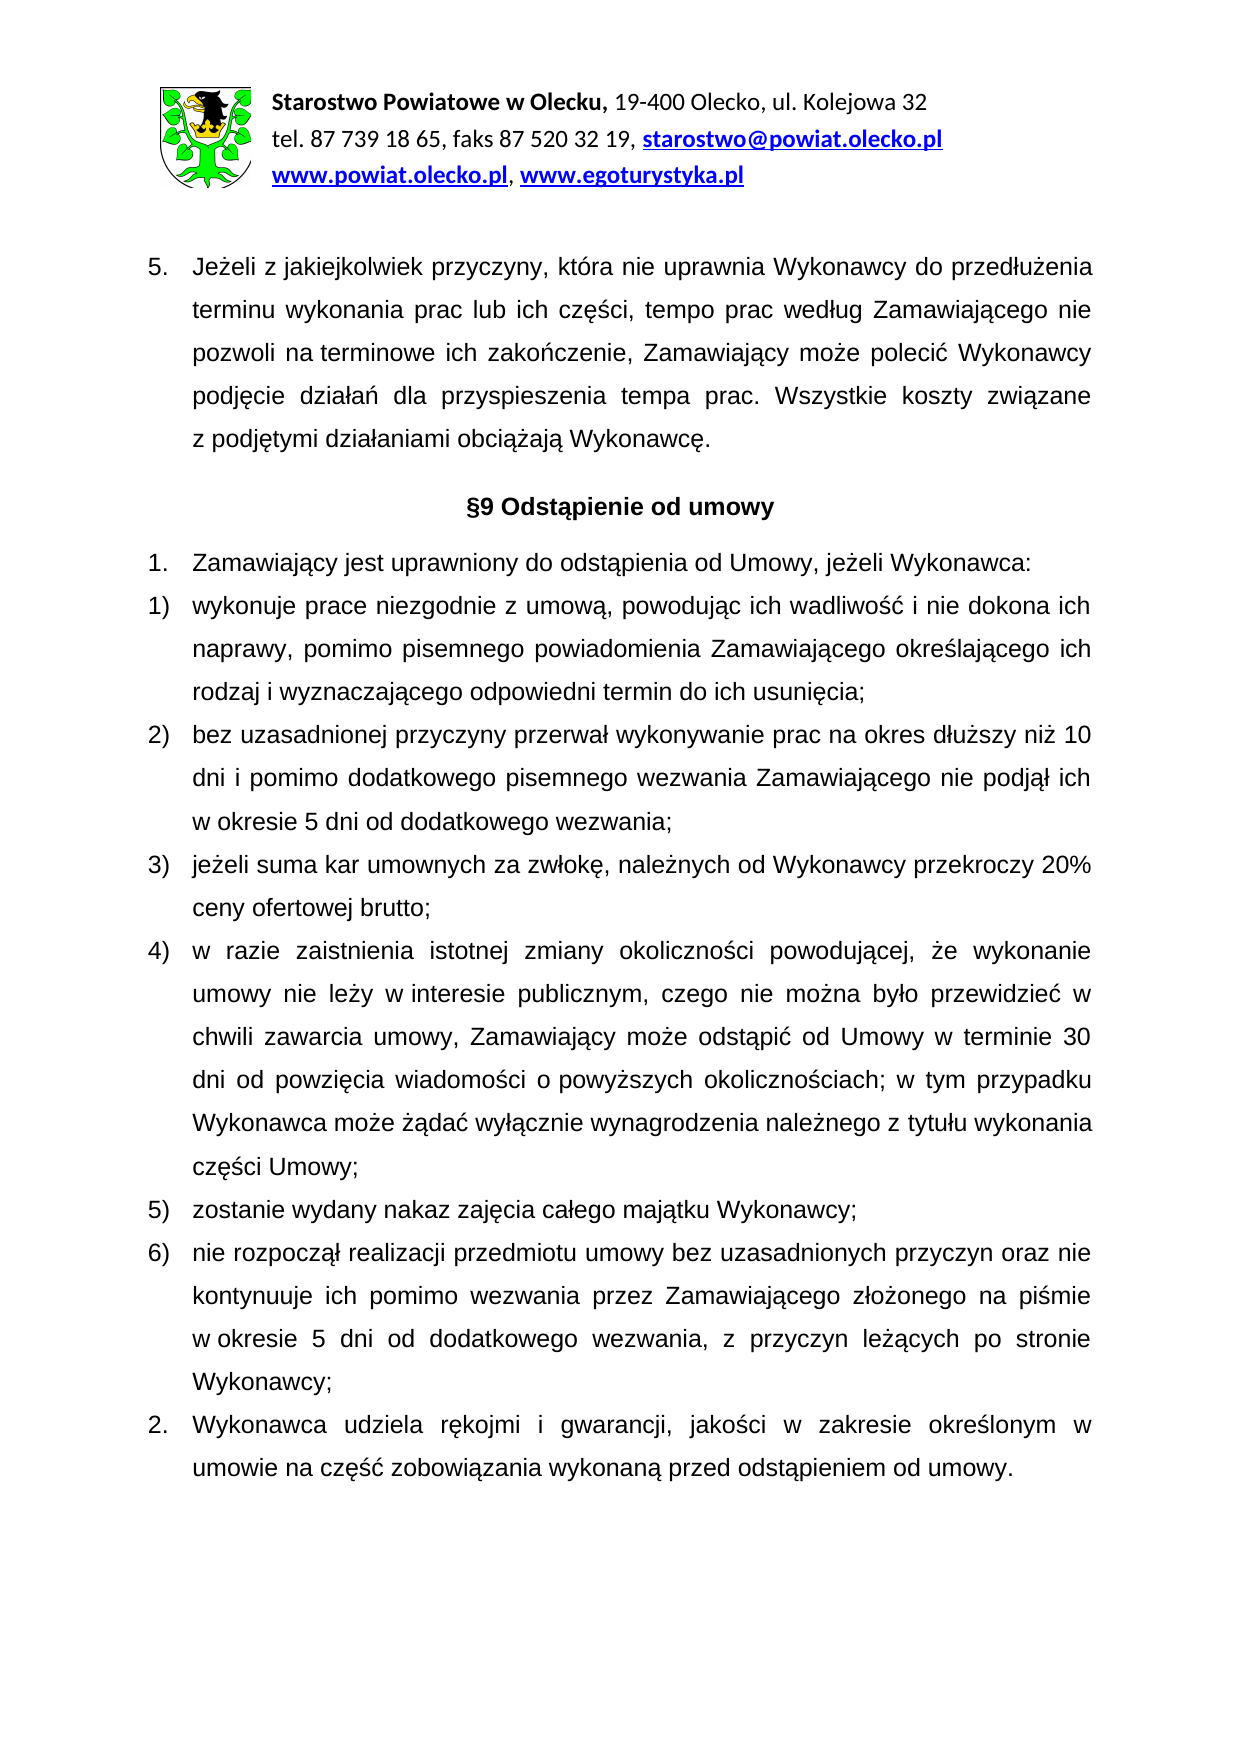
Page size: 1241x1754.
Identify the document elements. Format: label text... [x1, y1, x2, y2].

list nie rozpoczął realizacji przedmiotu umowy bez uzasadnionych przyczyn oraz nie kontynuuje ich pomimo wezwania przez Zamawiającego złożonego na piśmie w okresie 5 dni od dodatkowego wezwania, z przyczyn leżących po stronie Wykonawcy; [148, 1238, 1093, 1396]
list bez uzasadnionej przyczyny przerwał wykonywanie prac na okres dłuższy niż 10 dni i pomimo dodatkowego pisemnego wezwania Zamawiającego nie podjął ich w okresie 5 dni od dodatkowego wezwania; [148, 720, 1093, 835]
text §9 Odstąpienie od umowy [148, 492, 1093, 521]
list wykonuje prace niezgodnie z umową, powodując ich wadliwość i nie dokona ich naprawy, pomimo pisemnego powiadomienia Zamawiającego określającego ich rodzaj i wyznaczającego odpowiedni termin do ich usunięcia; [148, 591, 1093, 706]
list Wykonawca udziela rękojmi i gwarancji, jakości w zakresie określonym w umowie na część zobowiązania wykonaną przed odstąpieniem od umowy. [148, 1410, 1093, 1482]
list zostanie wydany nakaz zajęcia całego majątku Wykonawcy; [148, 1194, 1093, 1223]
picture [160, 87, 251, 188]
list w razie zaistnienia istotnej zmiany okoliczności powodującej, że wykonanie umowy nie leży w interesie publicznym, czego nie można było przewidzieć w chwili zawarcia umowy, Zamawiający może odstąpić od Umowy w terminie 30 dni od powzięcia wiadomości o powyższych okolicznościach; w tym przypadku Wykonawca może żądać wyłącznie wynagrodzenia należnego z tytułu wykonania części Umowy; [148, 936, 1093, 1180]
list jeżeli suma kar umownych za zwłokę, należnych od Wykonawcy przekroczy 20% ceny ofertowej brutto; [148, 849, 1093, 921]
list Jeżeli z jakiejkolwiek przyczyny, która nie uprawnia Wykonawcy do przedłużenia terminu wykonania prac lub ich części, tempo prac według Zamawiającego nie pozwoli na terminowe ich zakończenie, Zamawiający może polecić Wykonawcy podjęcie działań dla przyspieszenia tempa prac. Wszystkie koszty związane z podjętymi działaniami obciążają Wykonawcę. [148, 251, 1093, 453]
list Zamawiający jest uprawniony do odstąpienia od Umowy, jeżeli Wykonawca: [148, 548, 1093, 576]
